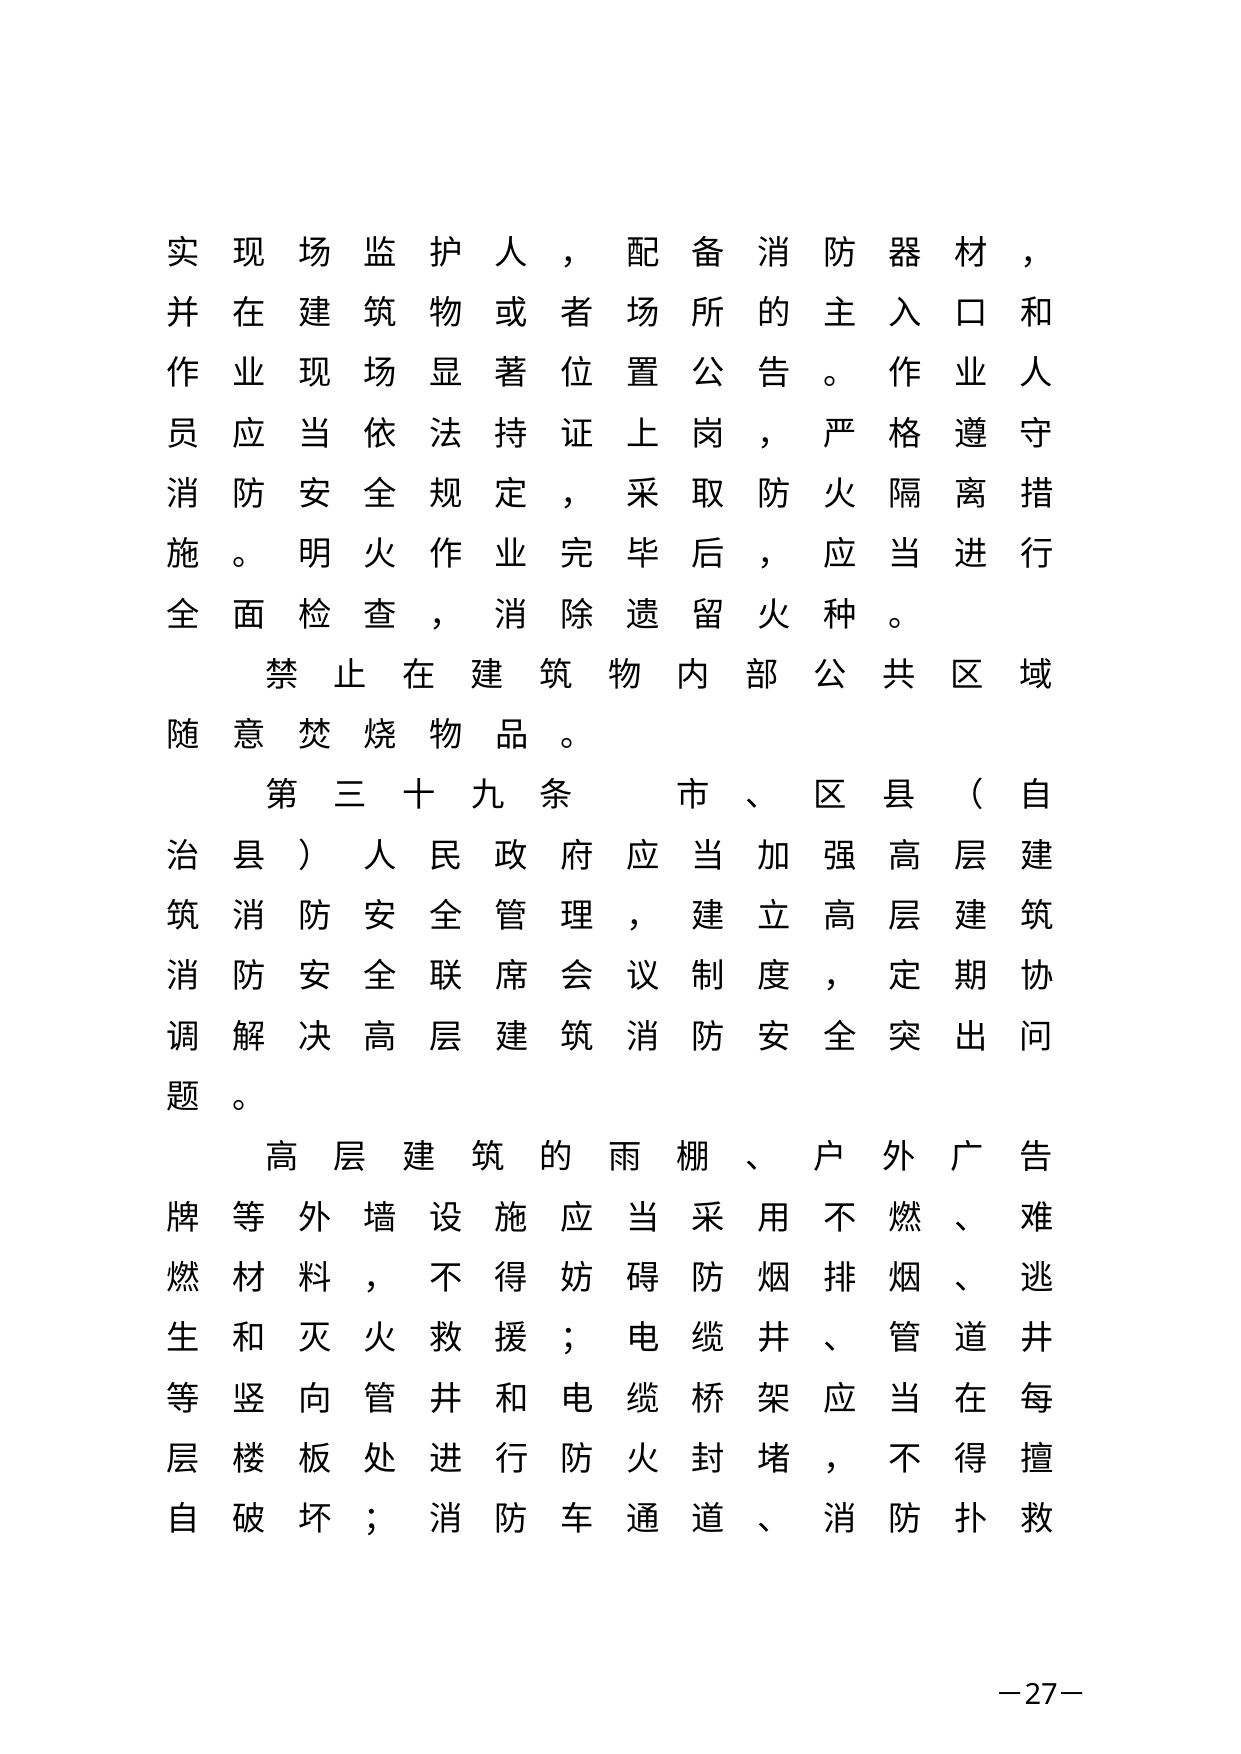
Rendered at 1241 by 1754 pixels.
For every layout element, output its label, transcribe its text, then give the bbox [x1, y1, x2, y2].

text 第三十九条 市、区县（自治县）人民政府应当加强高层建筑消防安全管理，建立高层建筑消防安全联席会议制度，定期协调解决高层建筑消防安全突出问题。 [167, 762, 1085, 1124]
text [167, 219, 1085, 642]
text 禁止在建筑物内部公共区域随意焚烧物品。 [167, 642, 1085, 762]
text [167, 1124, 1085, 1546]
